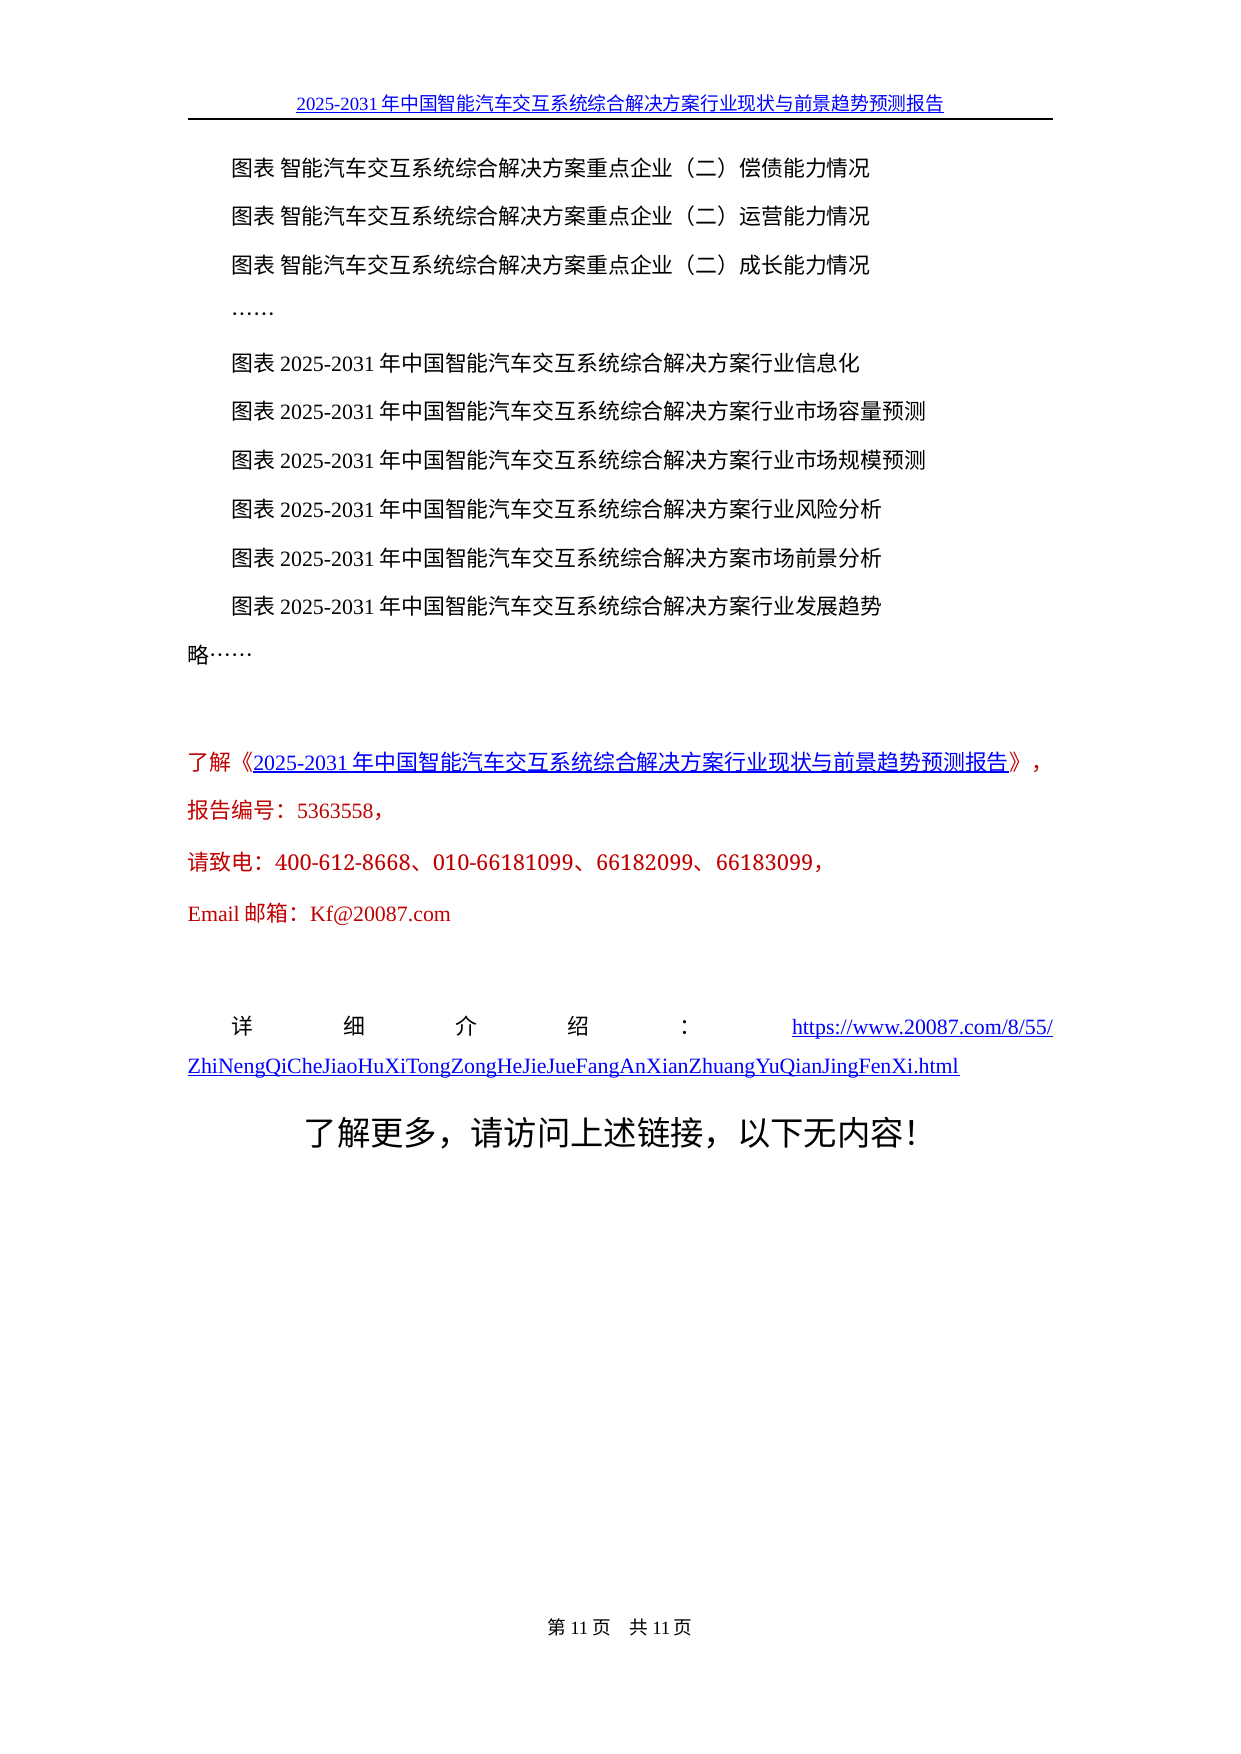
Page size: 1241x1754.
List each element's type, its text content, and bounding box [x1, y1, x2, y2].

text 请致电：400-612-8668、010-66181099、66182099、66183099， [187, 844, 1053, 877]
text Email邮箱：Kf@20087.com [187, 896, 1053, 928]
text 详细介绍：https://www.20087.com/8/55/ZhiNengQiCheJiaoHuXiTongZongHeJieJueFangAnXianZhuangYuQianJingFenXi.html [187, 1009, 1053, 1082]
text 了解《2025-2031年中国智能汽车交互系统综合解决方案行业现状与前景趋势预测报告》，报告编号：5363558， [187, 744, 1053, 825]
title 了解更多，请访问上述链接，以下无内容！ [187, 1098, 1053, 1163]
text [187, 150, 1053, 670]
